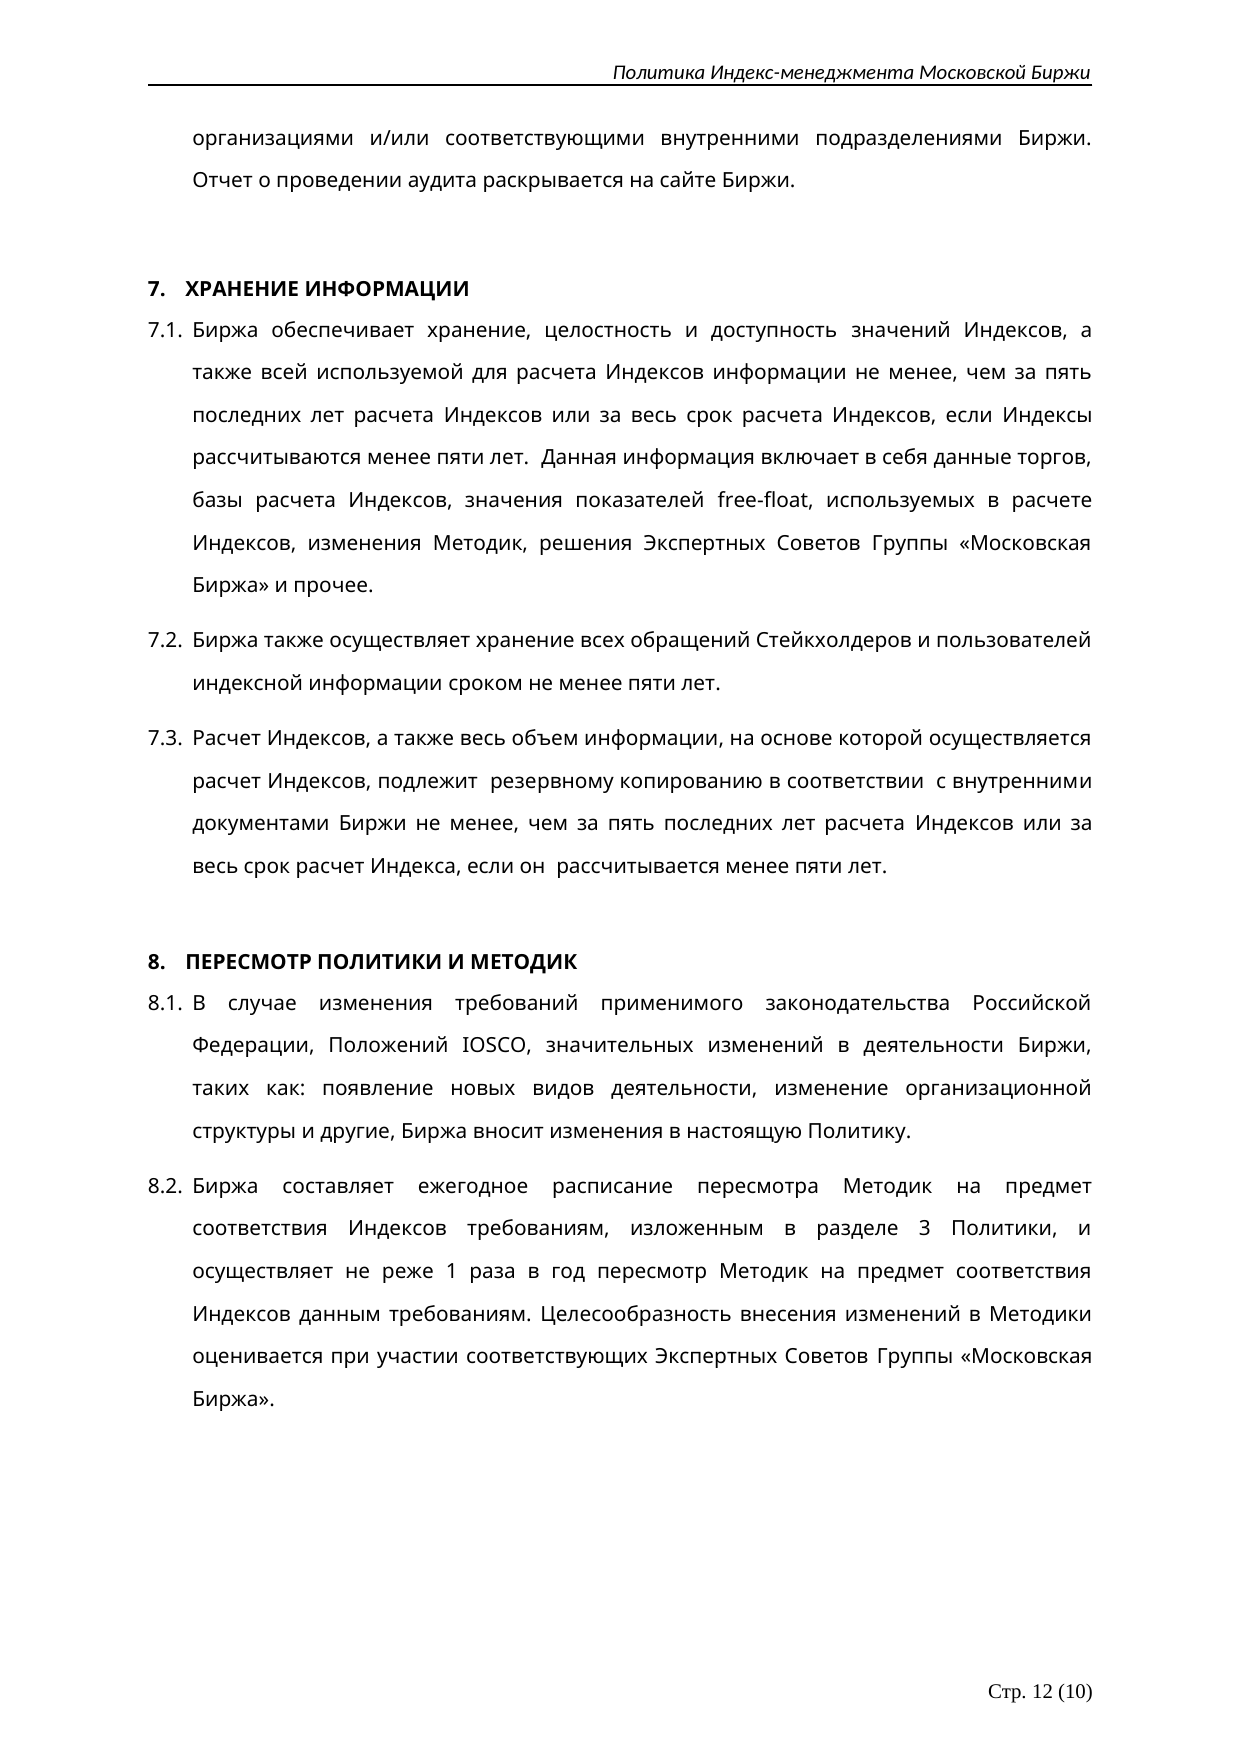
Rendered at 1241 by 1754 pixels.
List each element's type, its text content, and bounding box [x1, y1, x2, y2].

subtitle Биржа составляет ежегодное расписание пересмотра Методик на предмет соответствия Индексов требованиям, изложенным в разделе 3 Политики, и осуществляет не реже 1 раза в год пересмотр Методик на предмет соответствия Индексов данным требованиям. Целесообразность внесения изменений в Методики оценивается при участии соответствующих Экспертных Советов Группы «Московская Биржа». [148, 1171, 1092, 1412]
subtitle В случае изменения требований применимого законодательства Российской Федерации, Положений IOSCO, значительных изменений в деятельности Биржи, таких как: появление новых видов деятельности, изменение организационной структуры и другие, Биржа вносит изменения в настоящую Политику. [148, 988, 1092, 1144]
subtitle Биржа обеспечивает хранение, целостность и доступность значений Индексов, а также всей используемой для расчета Индексов информации не менее, чем за пять последних лет расчета Индексов или за весь срок расчета Индексов, если Индексы рассчитываются менее пяти лет. Данная информация включает в себя данные торгов, базы расчета Индексов, значения показателей free-float, используемых в расчете Индексов, изменения Методик, решения Экспертных Советов Группы «Московская Биржа» и прочее. [148, 315, 1092, 599]
subtitle ПЕРЕСМОТР ПОЛИТИКИ И МЕТОДИК [148, 947, 1092, 975]
subtitle Биржа также осуществляет хранение всех обращений Стейкхолдеров и пользователей индексной информации сроком не менее пяти лет. [148, 625, 1092, 696]
subtitle Расчет Индексов, а также весь объем информации, на основе которой осуществляется расчет Индексов, подлежит резервному копированию в соответствии с внутренними документами Биржи не менее, чем за пять последних лет расчета Индексов или за весь срок расчет Индекса, если он рассчитывается менее пяти лет. [148, 723, 1092, 879]
subtitle ХРАНЕНИЕ ИНФОРМАЦИИ [148, 274, 1092, 302]
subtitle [148, 123, 1092, 194]
